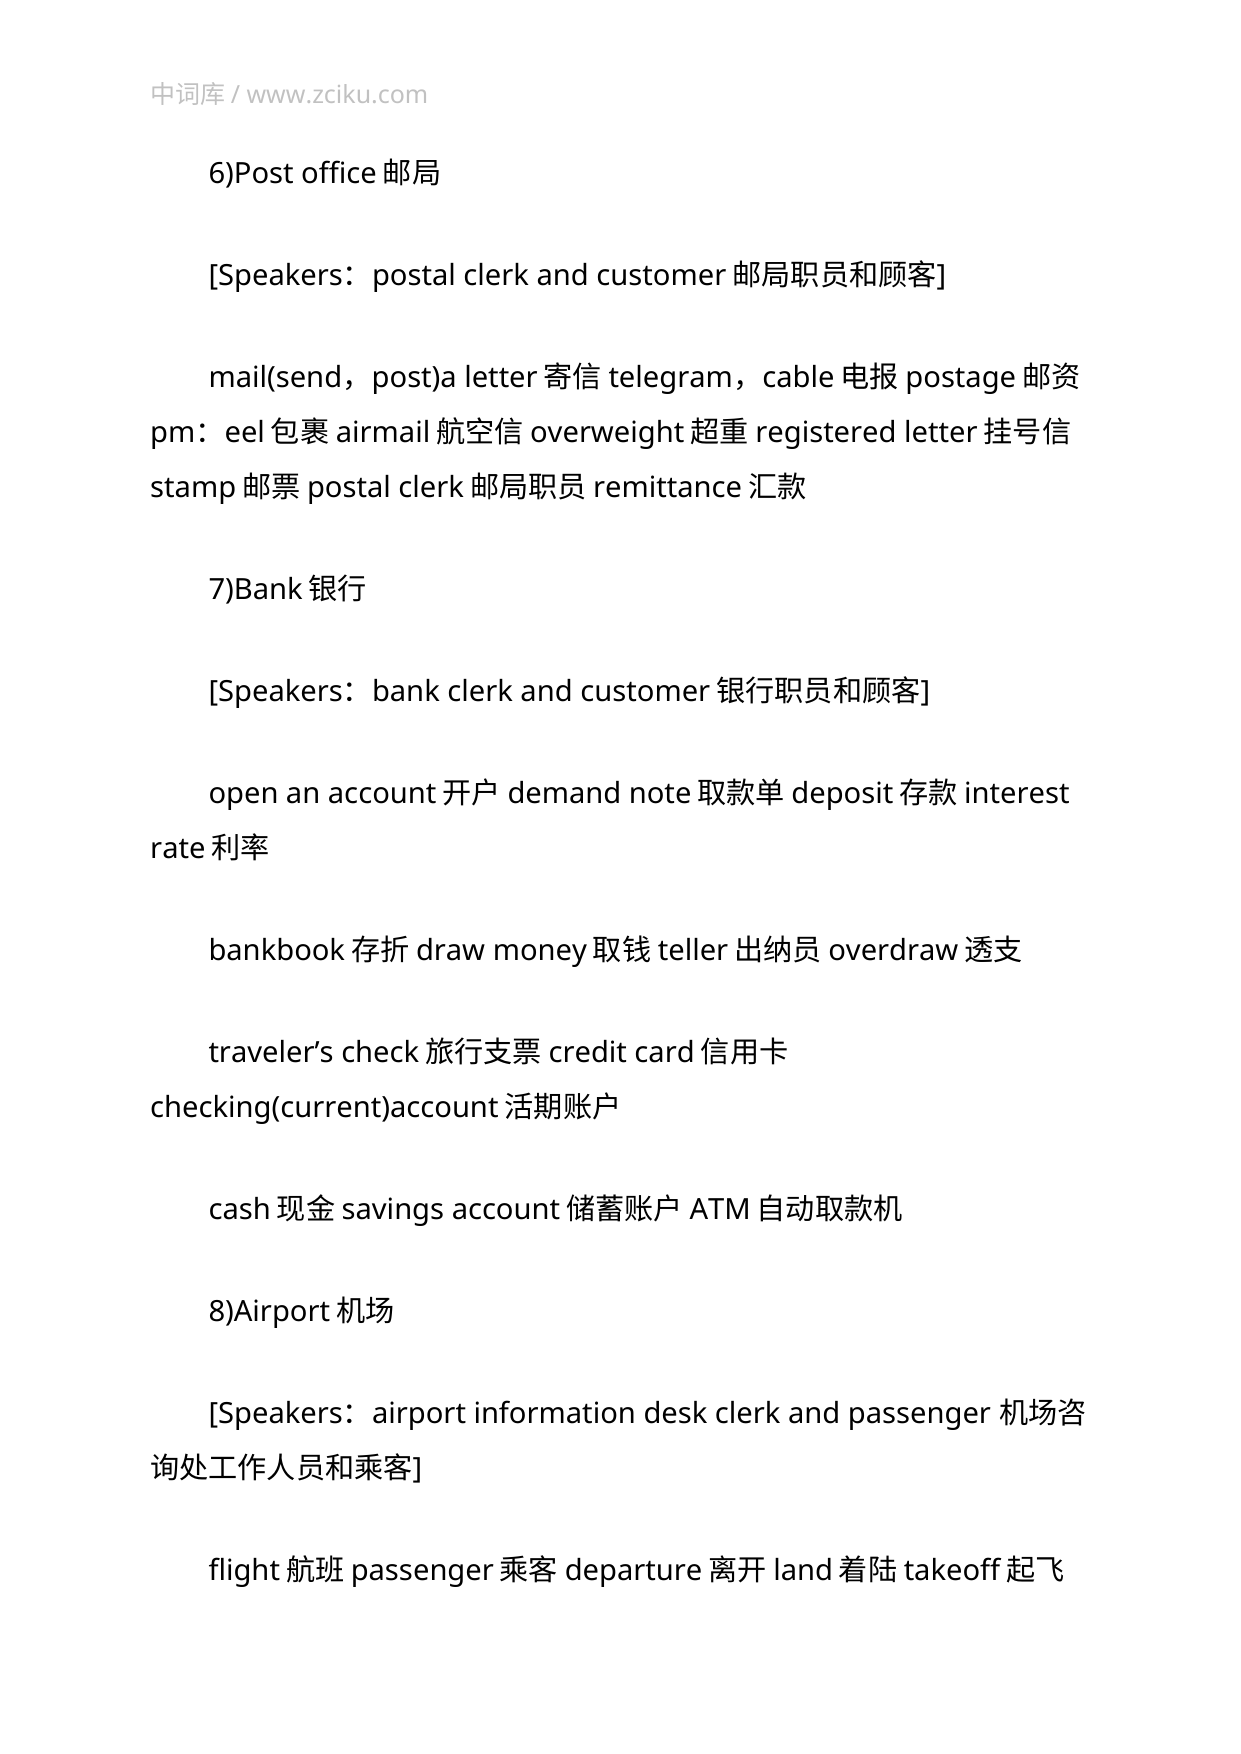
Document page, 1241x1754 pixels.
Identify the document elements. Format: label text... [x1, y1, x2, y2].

text cash现金 savings account储蓄账户 ATM自动取款机 [150, 1186, 1090, 1228]
text 8)Airport机场 [150, 1288, 1090, 1330]
text [Speakers：postal clerk and customer邮局职员和顾客] [150, 252, 1090, 294]
text [Speakers：bank clerk and customer银行职员和顾客] [150, 668, 1090, 710]
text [150, 1547, 1090, 1589]
text 6)Post office邮局 [150, 150, 1090, 192]
text 7)Bank银行 [150, 566, 1090, 608]
text traveler’s check旅行支票 credit card信用卡 checking(current)account活期账户 [150, 1029, 1090, 1126]
text mail(send，post)a letter寄信 telegram，cable电报 postage邮资 pm：eel包裹 airmail航空信 overweight超重 registered letter挂号信 stamp邮票 postal clerk邮局职员 remittance汇款 [150, 354, 1090, 506]
text open an account开户 demand note取款单 deposit存款 interest rate利率 [150, 770, 1090, 867]
text bankbook存折 draw money取钱 teller出纳员 overdraw透支 [150, 927, 1090, 969]
text [Speakers：airport information desk clerk and passenger 机场咨询处工作人员和乘客] [150, 1390, 1090, 1487]
